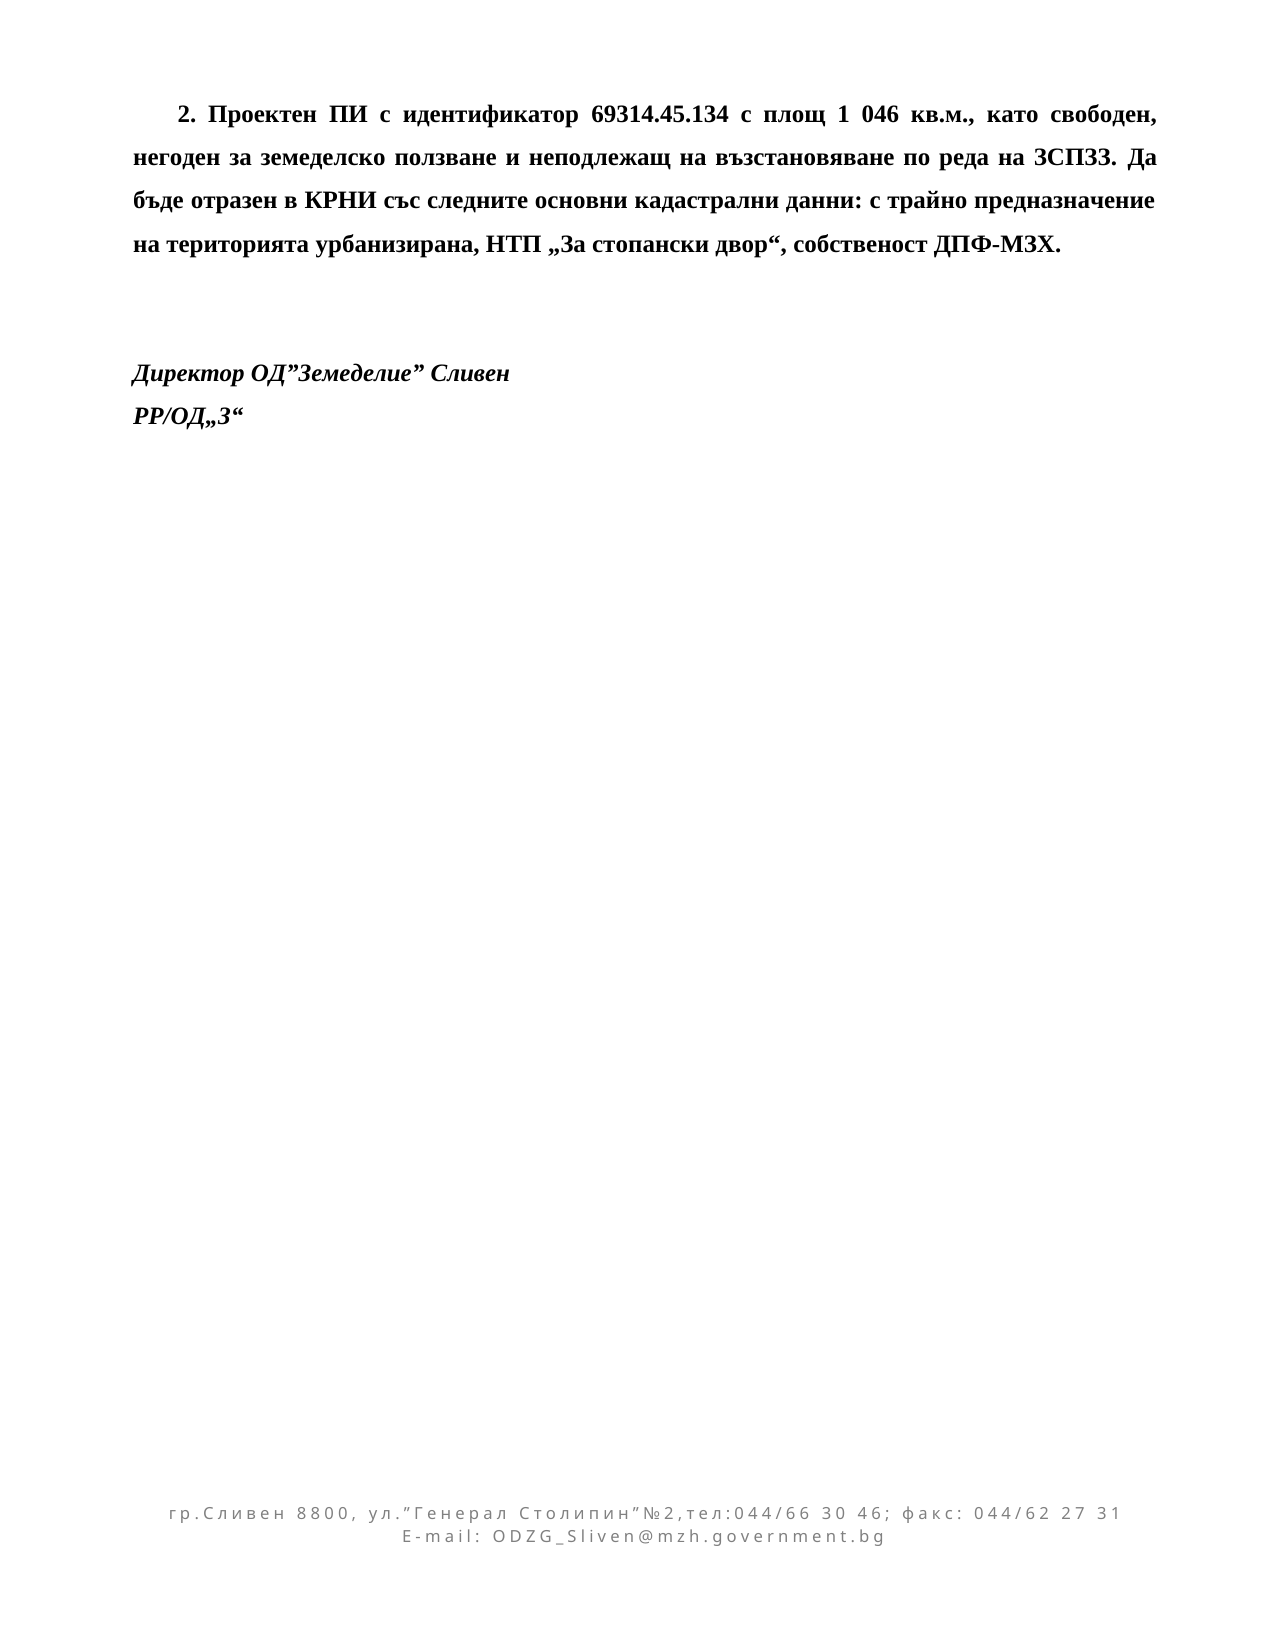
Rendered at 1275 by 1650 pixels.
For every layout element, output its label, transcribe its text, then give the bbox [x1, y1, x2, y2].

text Директор ОД”Земеделие” Сливен [133, 358, 1157, 387]
text 2. Проектен ПИ с идентификатор 69314.45.134 с площ 1 046 кв.м., като свободен, негоден за земеделско ползване и неподлежащ на възстановяване по реда на ЗСПЗЗ. Да бъде отразен в КРНИ със следните основни кадастрални данни: с трайно предназначение на територията урбанизирана, НТП „За стопански двор“, собственост ДПФ-МЗХ. [133, 99, 1157, 257]
text РР/ОД„З“ [133, 401, 1157, 430]
